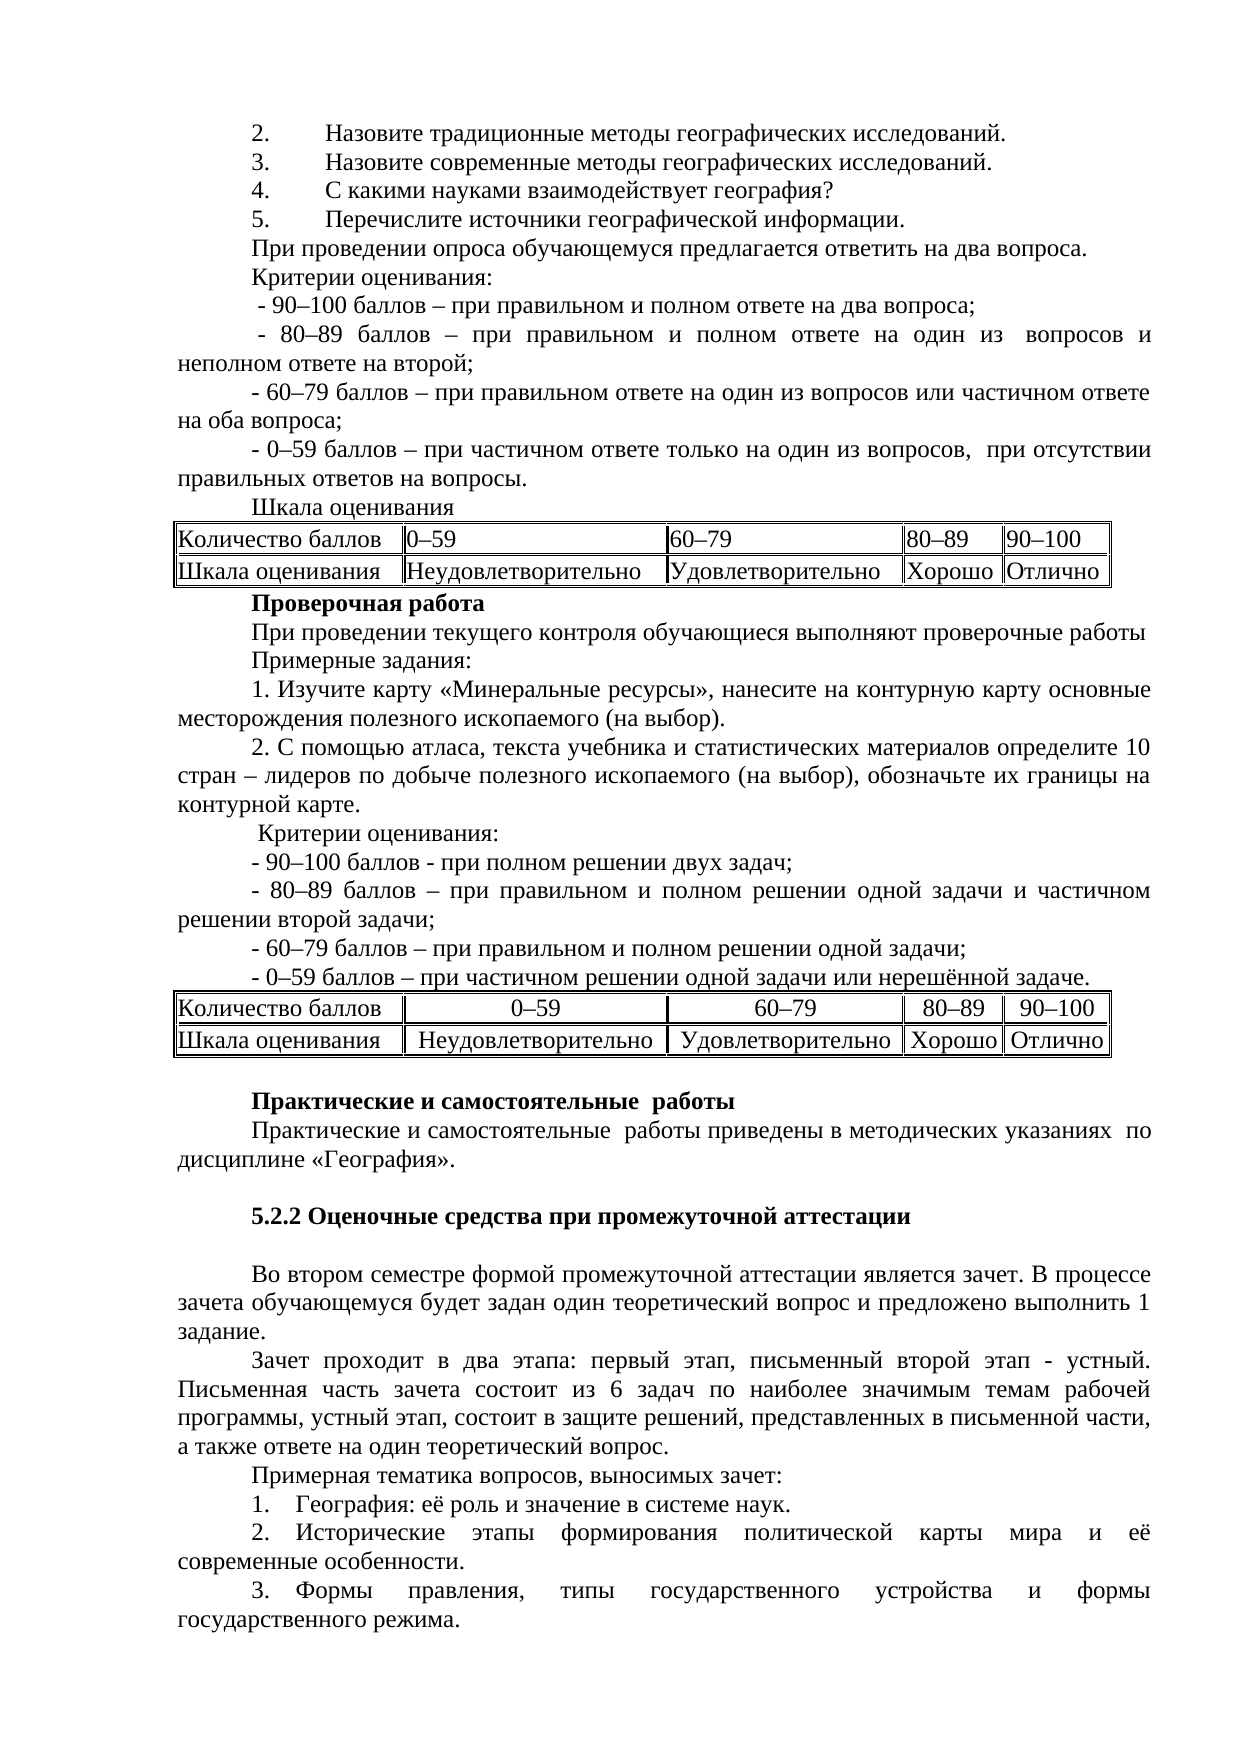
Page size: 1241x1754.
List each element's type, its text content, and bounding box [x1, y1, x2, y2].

text При проведении опроса обучающемуся предлагается ответить на два вопроса. [177, 233, 1152, 262]
text 2. С помощью атласа, текста учебника и статистических материалов определите 10 стран – лидеров по добыче полезного ископаемого (на выбор), обозначьте их границы на контурной карте. [177, 732, 1152, 818]
text - 60–79 баллов – при правильном ответе на один из вопросов или частичном ответе на оба вопроса; [177, 377, 1152, 434]
table_cell Неудовлетворительно [404, 556, 667, 584]
text Критерии оценивания: [177, 262, 1152, 291]
table_header 60–79 [667, 524, 904, 553]
text Зачет проходит в два этапа: первый этап, письменный второй этап - устный. Письменная часть зачета состоит из 6 задач по наиболее значимым темам рабочей программы, устный этап, состоит в защите решений, представленных в письменной части, а также ответе на один теоретический вопрос. [177, 1345, 1152, 1460]
text 1. Изучите карту «Минеральные ресурсы», нанесите на контурную карту основные месторождения полезного ископаемого (на выбор). [177, 674, 1152, 732]
table_header 60–79 [667, 994, 904, 1022]
text - 80–89 баллов – при правильном и полном ответе на один из вопросов и неполном ответе на второй; [177, 319, 1152, 377]
table_header Количество баллов [175, 522, 404, 553]
table_cell Отлично [1004, 1022, 1109, 1054]
table_cell Отлично [1004, 553, 1110, 584]
text Практические и самостоятельные работы [177, 1086, 1152, 1115]
table_cell Удовлетворительно [667, 556, 904, 584]
table_header Количество баллов [177, 992, 404, 1022]
list Назовите современные методы географических исследований. [177, 147, 1152, 176]
text Шкала оценивания [177, 492, 1152, 521]
list Назовите традиционные методы географических исследований. [177, 118, 1152, 147]
text - 0–59 баллов – при частичном решении одной задачи или нерешённой задаче. [177, 962, 1152, 990]
subtitle 5.2.2 Оценочные средства при промежуточной аттестации [177, 1201, 1152, 1230]
text - 90–100 баллов - при полном решении двух задач; [177, 847, 1152, 875]
table_header 80–89 [904, 994, 1004, 1022]
text При проведении текущего контроля обучающиеся выполняют проверочные работы [177, 617, 1152, 645]
table_cell Удовлетворительно [667, 1026, 904, 1054]
text Практические и самостоятельные работы приведены в методических указаниях по дисциплине «География». [177, 1115, 1152, 1172]
table_header 0–59 [404, 992, 667, 1022]
table_cell Хорошо [904, 1026, 1004, 1054]
text - 60–79 баллов – при правильном и полном решении одной задачи; [177, 933, 1152, 962]
table_cell Неудовлетворительно [404, 1026, 667, 1054]
text - 90–100 баллов – при правильном и полном ответе на два вопроса; [177, 291, 1152, 319]
table_cell Хорошо [904, 556, 1004, 584]
text Критерии оценивания: [177, 818, 1152, 847]
list С какими науками взаимодействует география? [177, 176, 1152, 204]
table_header 0–59 [404, 522, 667, 553]
list География: её роль и значение в системе наук. [177, 1489, 1152, 1517]
table_header 90–100 [1004, 994, 1109, 1022]
text Проверочная работа [177, 588, 1152, 617]
table_header 80–89 [904, 524, 1004, 553]
text Примерные задания: [177, 645, 1152, 674]
table_cell Шкала оценивания [177, 1022, 404, 1054]
list Перечислите источники географической информации. [177, 204, 1152, 233]
text - 0–59 баллов – при частичном ответе только на один из вопросов, при отсутствии правильных ответов на вопросы. [177, 434, 1152, 492]
text Во втором семестре формой промежуточной аттестации является зачет. В процессе зачета обучающемуся будет задан один теоретический вопрос и предложено выполнить 1 задание. [177, 1259, 1152, 1345]
list Исторические этапы формирования политической карты мира и её современные особенности. [177, 1517, 1152, 1575]
table_cell Шкала оценивания [175, 553, 404, 584]
text Примерная тематика вопросов, выносимых зачет: [177, 1460, 1152, 1489]
text - 80–89 баллов – при правильном и полном решении одной задачи и частичном решении второй задачи; [177, 875, 1152, 933]
list Формы правления, типы государственного устройства и формы государственного режима. [177, 1575, 1152, 1632]
table_header 90–100 [1004, 524, 1109, 553]
